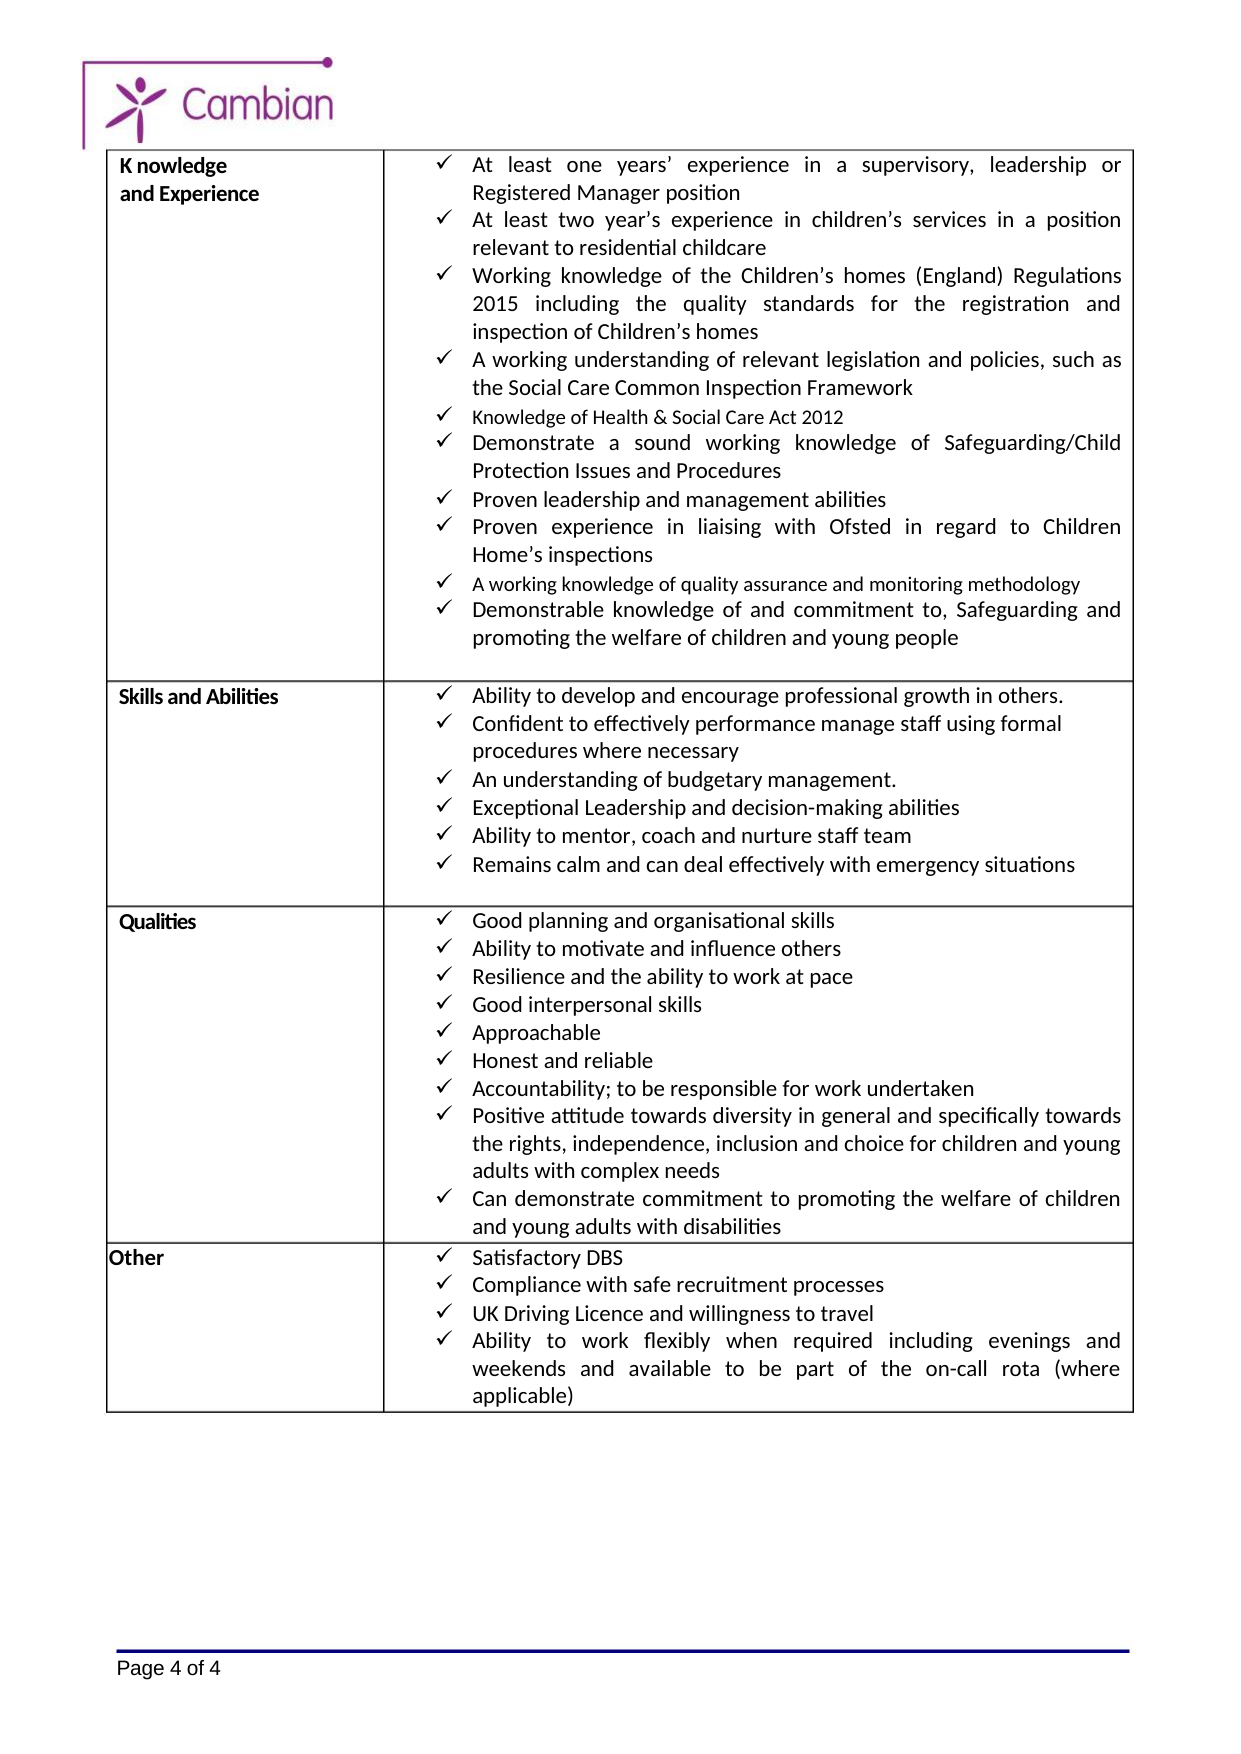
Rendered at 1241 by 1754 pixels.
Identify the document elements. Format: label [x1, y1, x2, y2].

picture [80, 56, 1134, 1653]
